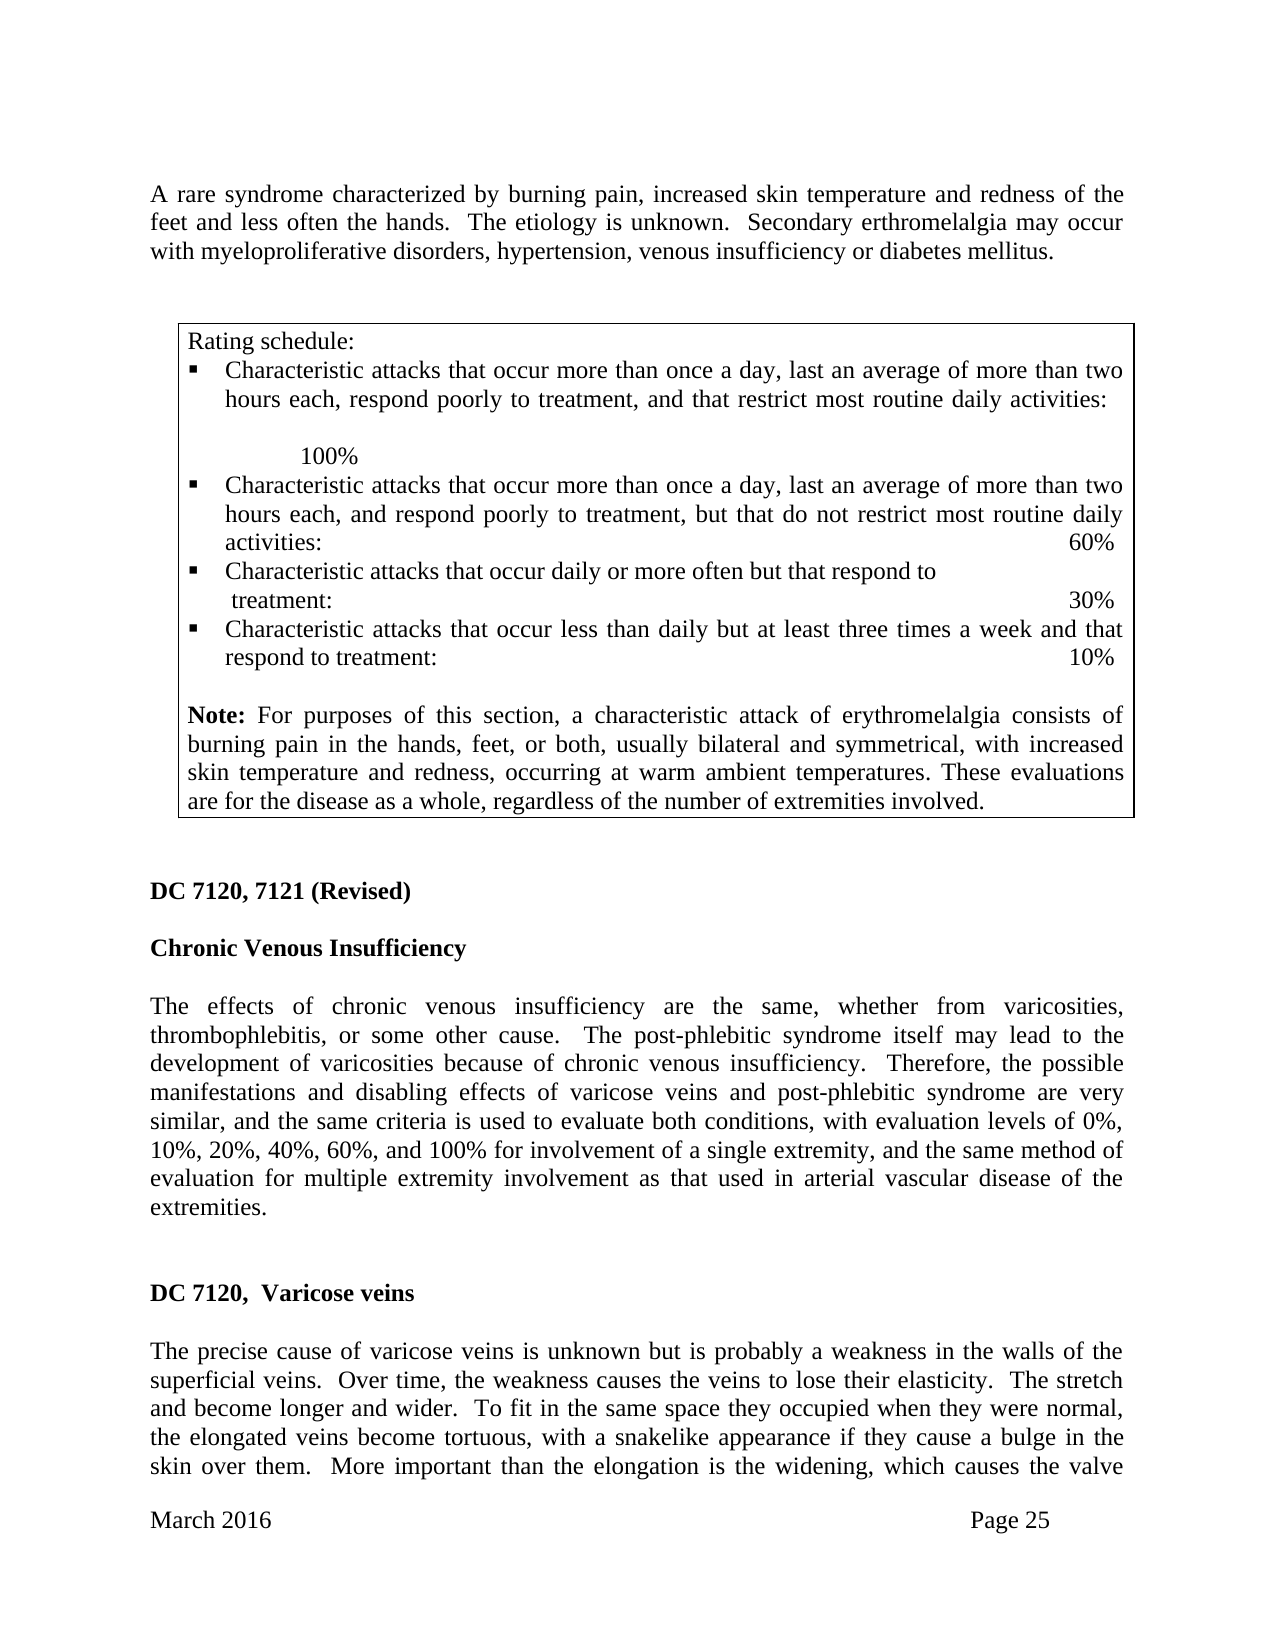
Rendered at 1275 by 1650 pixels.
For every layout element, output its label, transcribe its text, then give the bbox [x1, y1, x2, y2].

text treatment: 30% [179, 581, 1133, 610]
text Chronic Venous Insufficiency [150, 933, 1125, 962]
list Characteristic attacks that occur daily or more often but that respond to [179, 552, 1133, 581]
text Rating schedule: [179, 324, 1133, 351]
text DC 7120, 7121 (Revised) [150, 876, 1125, 905]
list Characteristic attacks that occur more than once a day, last an average of more than two hours each, respond poorly to treatment, and that restrict most routine daily activities: 100% [179, 351, 1133, 466]
text Note: For purposes of this section, a characteristic attack of erythromelalgia consists of burning pain in the hands, feet, or both, usually bilateral and symmetrical, with increased skin temperature and redness, occurring at warm ambient temperatures. These evaluations are for the disease as a whole, regardless of the number of extremities involved. [179, 696, 1133, 817]
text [150, 1336, 1125, 1480]
text The effects of chronic venous insufficiency are the same, whether from varicosities, thrombophlebitis, or some other cause. The post-phlebitic syndrome itself may lead to the development of varicosities because of chronic venous insufficiency. Therefore, the possible manifestations and disabling effects of varicose veins and post-phlebitic syndrome are very similar, and the same criteria is used to evaluate both conditions, with evaluation levels of 0%, 10%, 20%, 40%, 60%, and 100% for involvement of a single extremity, and the same method of evaluation for multiple extremity involvement as that used in arterial vascular disease of the extremities. [150, 991, 1125, 1221]
list Characteristic attacks that occur less than daily but at least three times a week and that respond to treatment: 10% [179, 610, 1133, 671]
text DC 7120, Varicose veins [150, 1278, 1125, 1307]
list Characteristic attacks that occur more than once a day, last an average of more than two hours each, and respond poorly to treatment, but that do not restrict most routine daily activities: 60% [179, 466, 1133, 552]
text A rare syndrome characterized by burning pain, increased skin temperature and redness of the feet and less often the hands. The etiology is unknown. Secondary erthromelalgia may occur with myeloproliferative disorders, hypertension, venous insufficiency or diabetes mellitus. [150, 179, 1125, 265]
